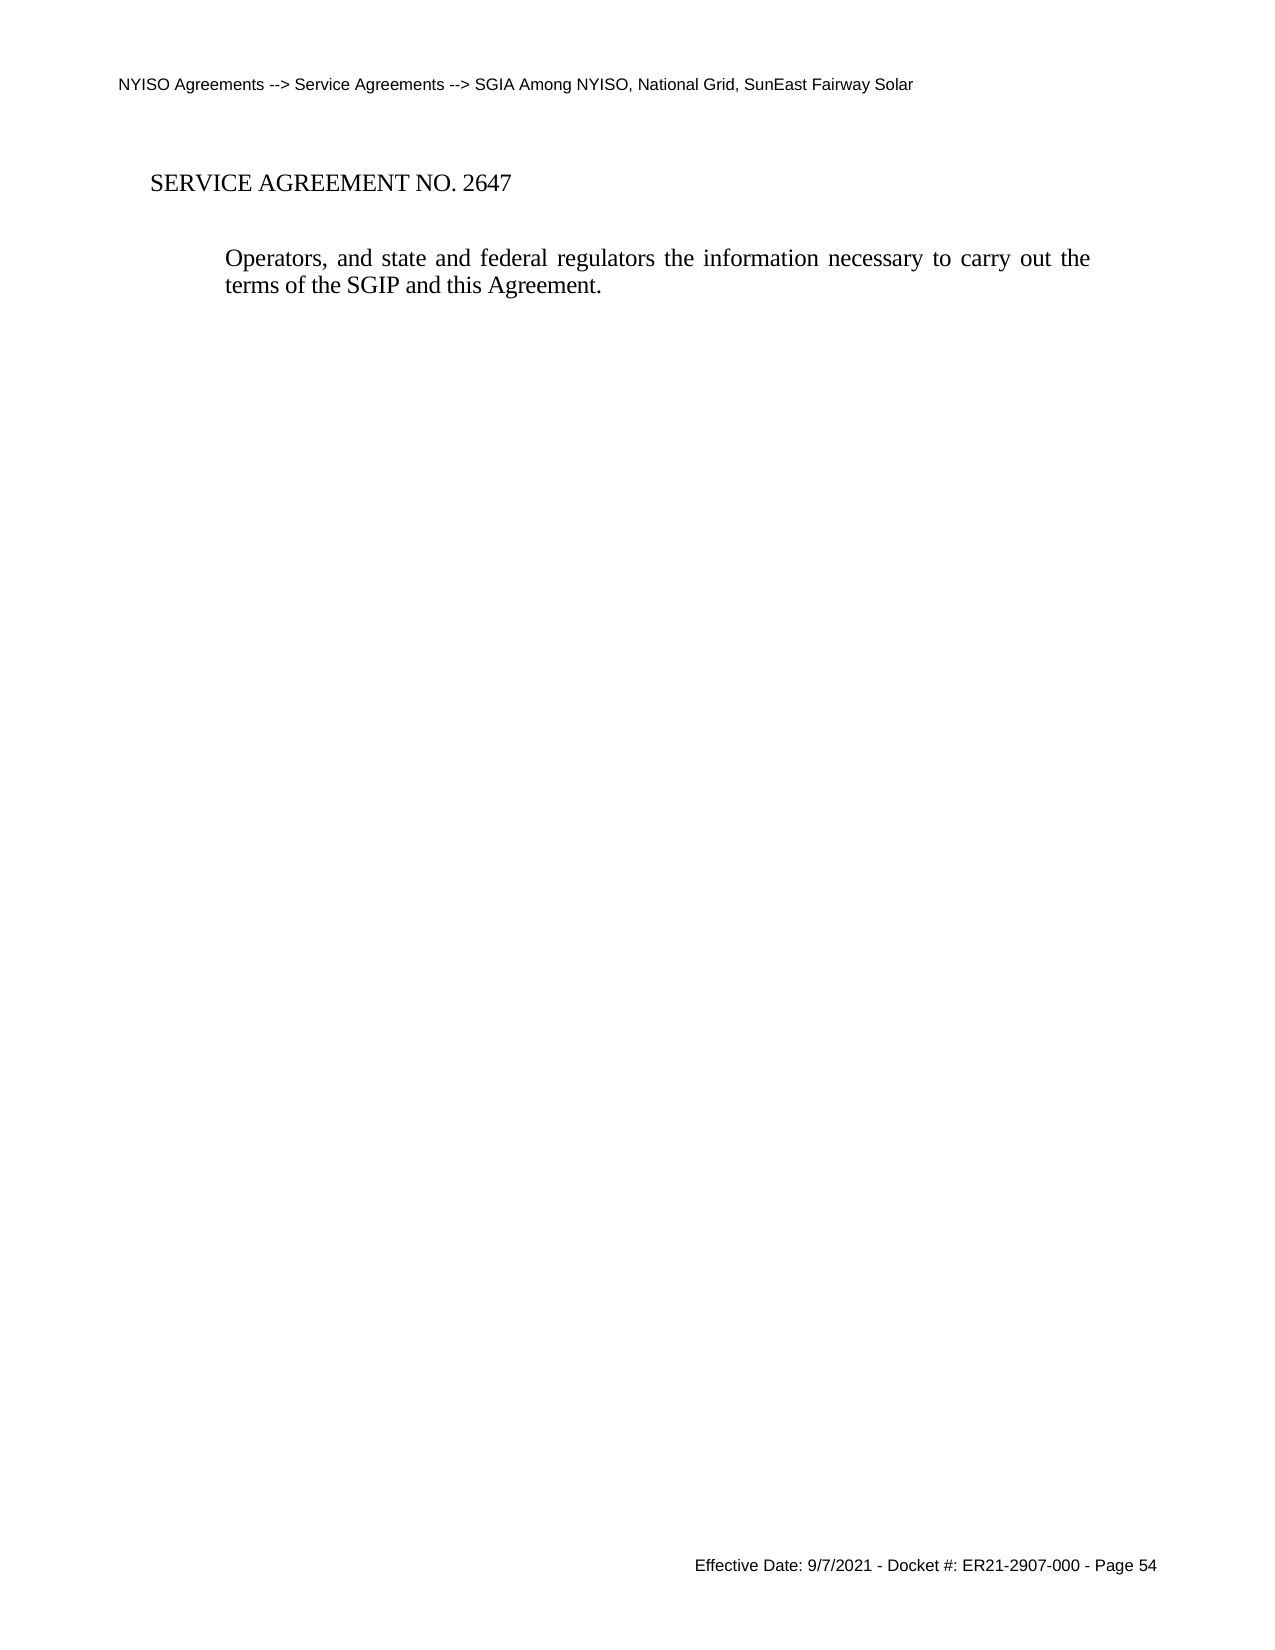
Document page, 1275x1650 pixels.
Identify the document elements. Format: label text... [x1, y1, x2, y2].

text Operators, and state and federal regulators the information necessary to carry out the terms of the SGIP and this Agreement. [225, 245, 1091, 299]
text SERVICE AGREEMENT NO. 2647 [150, 168, 1275, 197]
